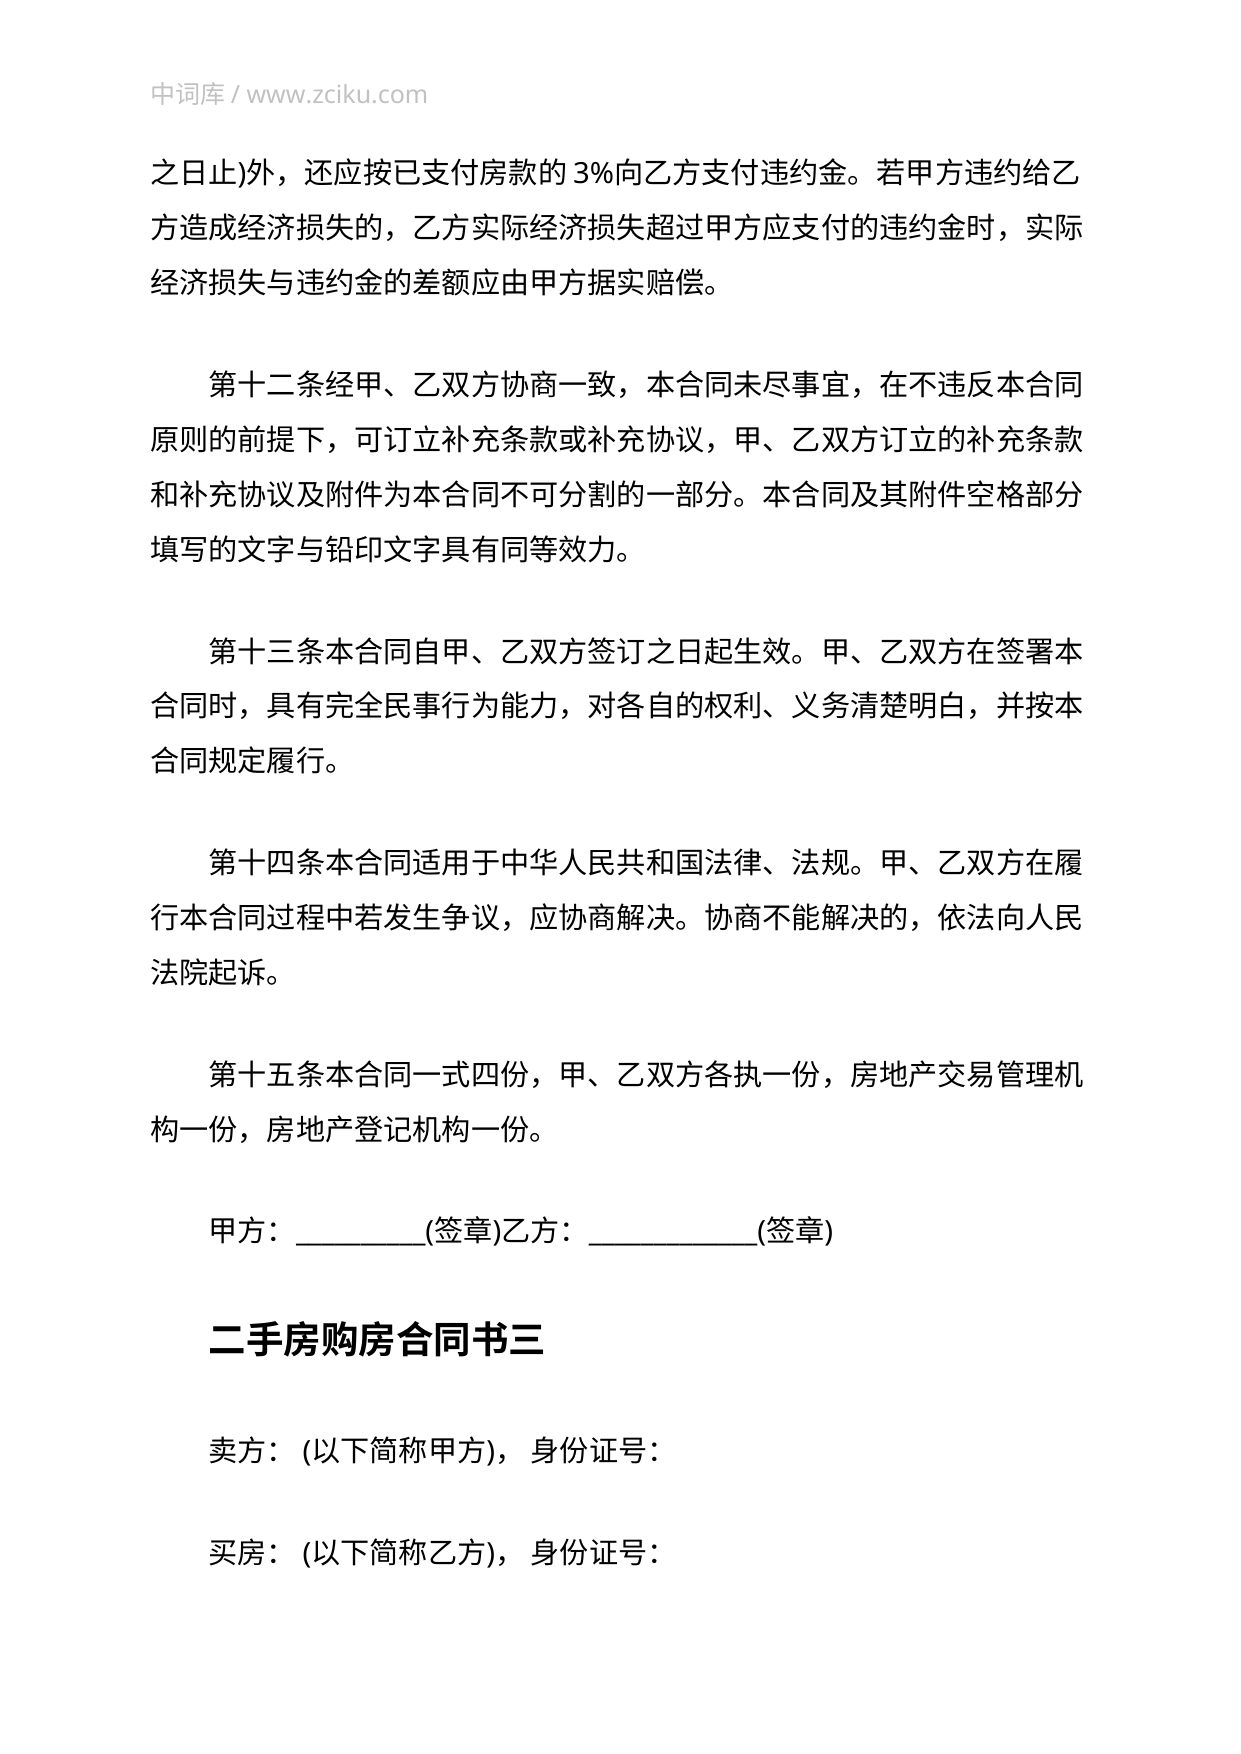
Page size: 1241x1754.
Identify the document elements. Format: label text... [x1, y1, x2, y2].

text 二手房购房合同书三 [150, 1310, 1090, 1364]
text 买房： (以下简称乙方)， 身份证号： [150, 1529, 1090, 1572]
text 第十三条本合同自甲、乙双方签订之日起生效。甲、乙双方在签署本合同时，具有完全民事行为能力，对各自的权利、义务清楚明白，并按本合同规定履行。 [150, 628, 1090, 780]
text 甲方：__________(签章)乙方：_____________(签章) [150, 1208, 1090, 1250]
text 卖方： (以下简称甲方)， 身份证号： [150, 1427, 1090, 1470]
text 第十二条经甲、乙双方协商一致，本合同未尽事宜，在不违反本合同原则的前提下，可订立补充条款或补充协议，甲、乙双方订立的补充条款和补充协议及附件为本合同不可分割的一部分。本合同及其附件空格部分填写的文字与铅印文字具有同等效力。 [150, 362, 1090, 569]
text 第十五条本合同一式四份，甲、乙双方各执一份，房地产交易管理机构一份，房地产登记机构一份。 [150, 1051, 1090, 1148]
text 第十四条本合同适用于中华人民共和国法律、法规。甲、乙双方在履行本合同过程中若发生争议，应协商解决。协商不能解决的，依法向人民法院起诉。 [150, 840, 1090, 992]
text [150, 150, 1090, 302]
